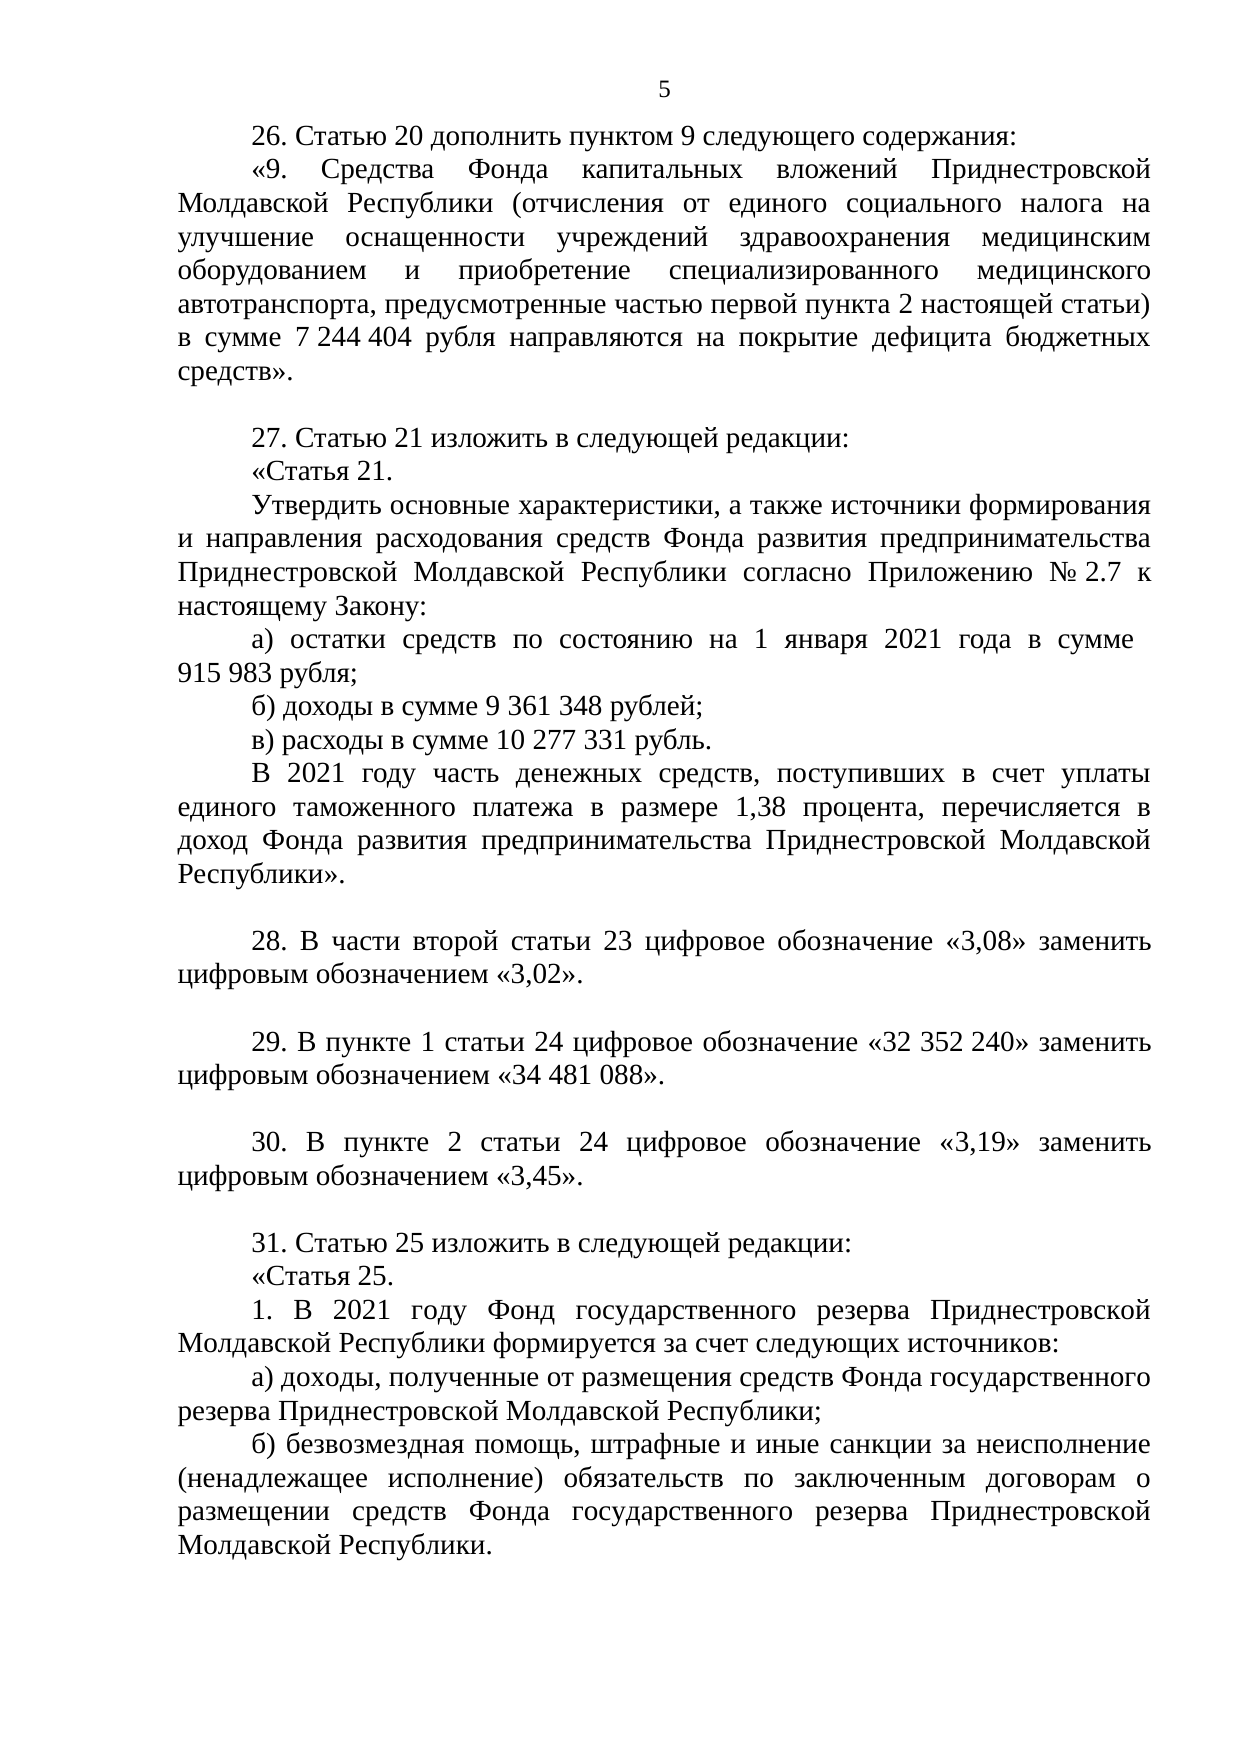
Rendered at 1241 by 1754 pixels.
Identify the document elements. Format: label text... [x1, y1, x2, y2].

text «Статья 25. [177, 1258, 1152, 1292]
text б) доходы в сумме 9 361 348 рублей; [177, 688, 1152, 722]
text 1. В 2021 году Фонд государственного резерва Приднестровской Молдавской Республики формируется за счет следующих источников: [177, 1292, 1152, 1359]
text Утвердить основные характеристики, а также источники формирования и направления расходования средств Фонда развития предпринимательства Приднестровской Молдавской Республики согласно Приложению № 2.7 к настоящему Закону: [177, 487, 1152, 621]
text 31. Статью 25 изложить в следующей редакции: [177, 1225, 1152, 1258]
text а) остатки средств по состоянию на 1 января 2021 года в сумме 915 983 рубля; [177, 621, 1152, 688]
text 29. В пункте 1 статьи 24 цифровое обозначение «32 352 240» заменить цифровым обозначением «34 481 088». [177, 1024, 1152, 1091]
text 27. Статью 21 изложить в следующей редакции: [177, 420, 1152, 453]
text а) доходы, полученные от размещения средств Фонда государственного резерва Приднестровской Молдавской Республики; [177, 1359, 1152, 1426]
text в) расходы в сумме 10 277 331 рубль. [177, 722, 1152, 755]
text 30. В пункте 2 статьи 24 цифровое обозначение «3,19» заменить цифровым обозначением «3,45». [177, 1124, 1152, 1191]
text «Статья 21. [177, 453, 1152, 487]
text б) безвозмездная помощь, штрафные и иные санкции за неисполнение (ненадлежащее исполнение) обязательств по заключенным договорам о размещении средств Фонда государственного резерва Приднестровской Молдавской Республики. [177, 1426, 1152, 1560]
text «9. Средства Фонда капитальных вложений Приднестровской Молдавской Республики (отчисления от единого социального налога на улучшение оснащенности учреждений здравоохранения медицинским оборудованием и приобретение специализированного медицинского автотранспорта, предусмотренные частью первой пункта 2 настоящей статьи) в сумме 7 244 404 рубля направляются на покрытие дефицита бюджетных средств». [177, 152, 1152, 386]
text 28. В части второй статьи 23 цифровое обозначение «3,08» заменить цифровым обозначением «3,02». [177, 923, 1152, 990]
text 26. Статью 20 дополнить пунктом 9 следующего содержания: [177, 118, 1152, 152]
text В 2021 году часть денежных средств, поступивших в счет уплаты единого таможенного платежа в размере 1,38 процента, перечисляется в доход Фонда развития предпринимательства Приднестровской Молдавской Республики». [177, 755, 1152, 889]
